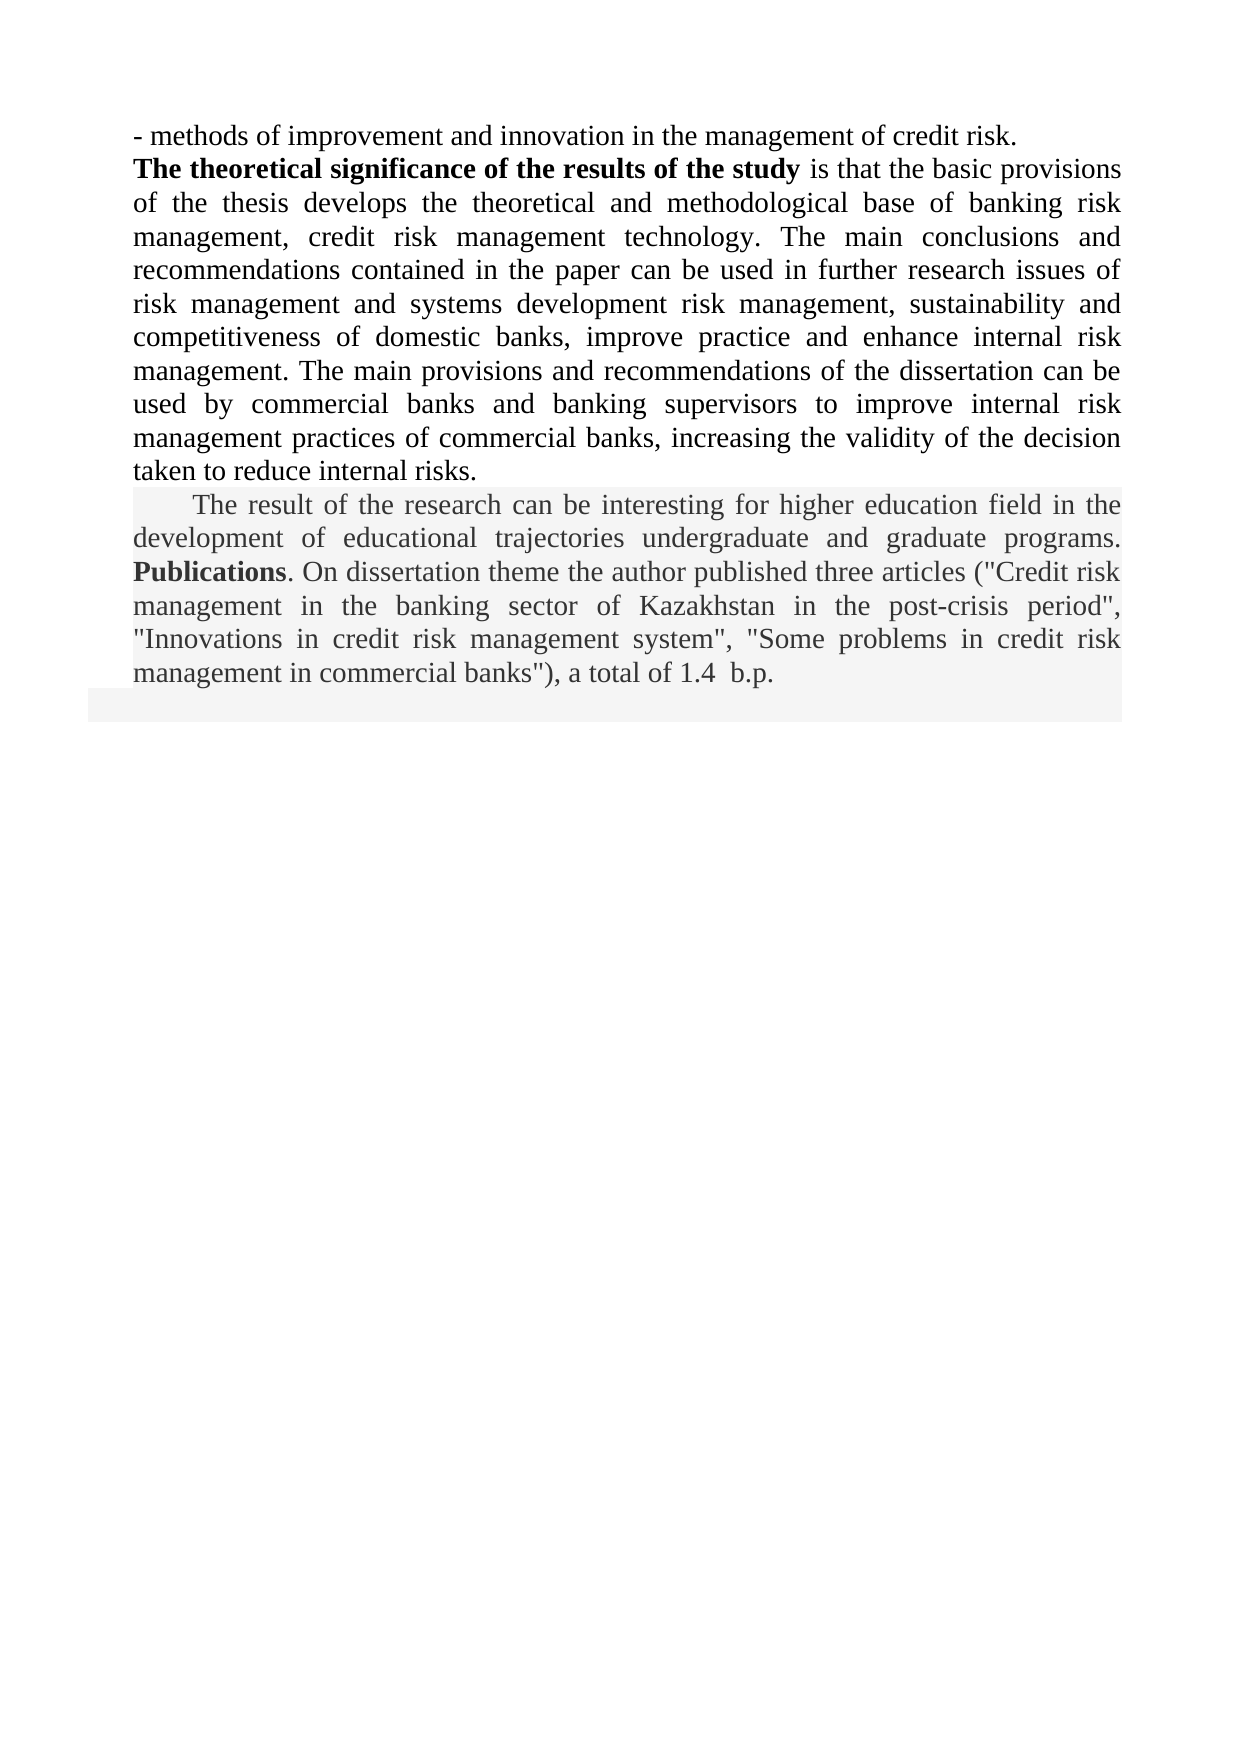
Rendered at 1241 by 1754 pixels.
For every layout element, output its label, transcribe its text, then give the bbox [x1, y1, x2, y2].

list - methods of improvement and innovation in the management of credit risk. [133, 118, 1122, 152]
list The theoretical significance of the results of the study is that the basic provisions of the thesis develops the theoretical and methodological base of banking risk management, credit risk management technology. The main conclusions and recommendations contained in the paper can be used in further research issues of risk management and systems development risk management, sustainability and competitiveness of domestic banks, improve practice and enhance internal risk management. The main provisions and recommendations of the dissertation can be used by commercial banks and banking supervisors to improve internal risk management practices of commercial banks, increasing the validity of the decision taken to reduce internal risks. [133, 152, 1122, 487]
text The result of the research can be interesting for higher education field in the development of educational trajectories undergraduate and graduate programs. Publications. On dissertation theme the author published three articles ("Credit risk management in the banking sector of Kazakhstan in the post-crisis period", "Innovations in credit risk management system", "Some problems in credit risk management in commercial banks"), a total of 1.4 b.p. [133, 487, 1122, 688]
